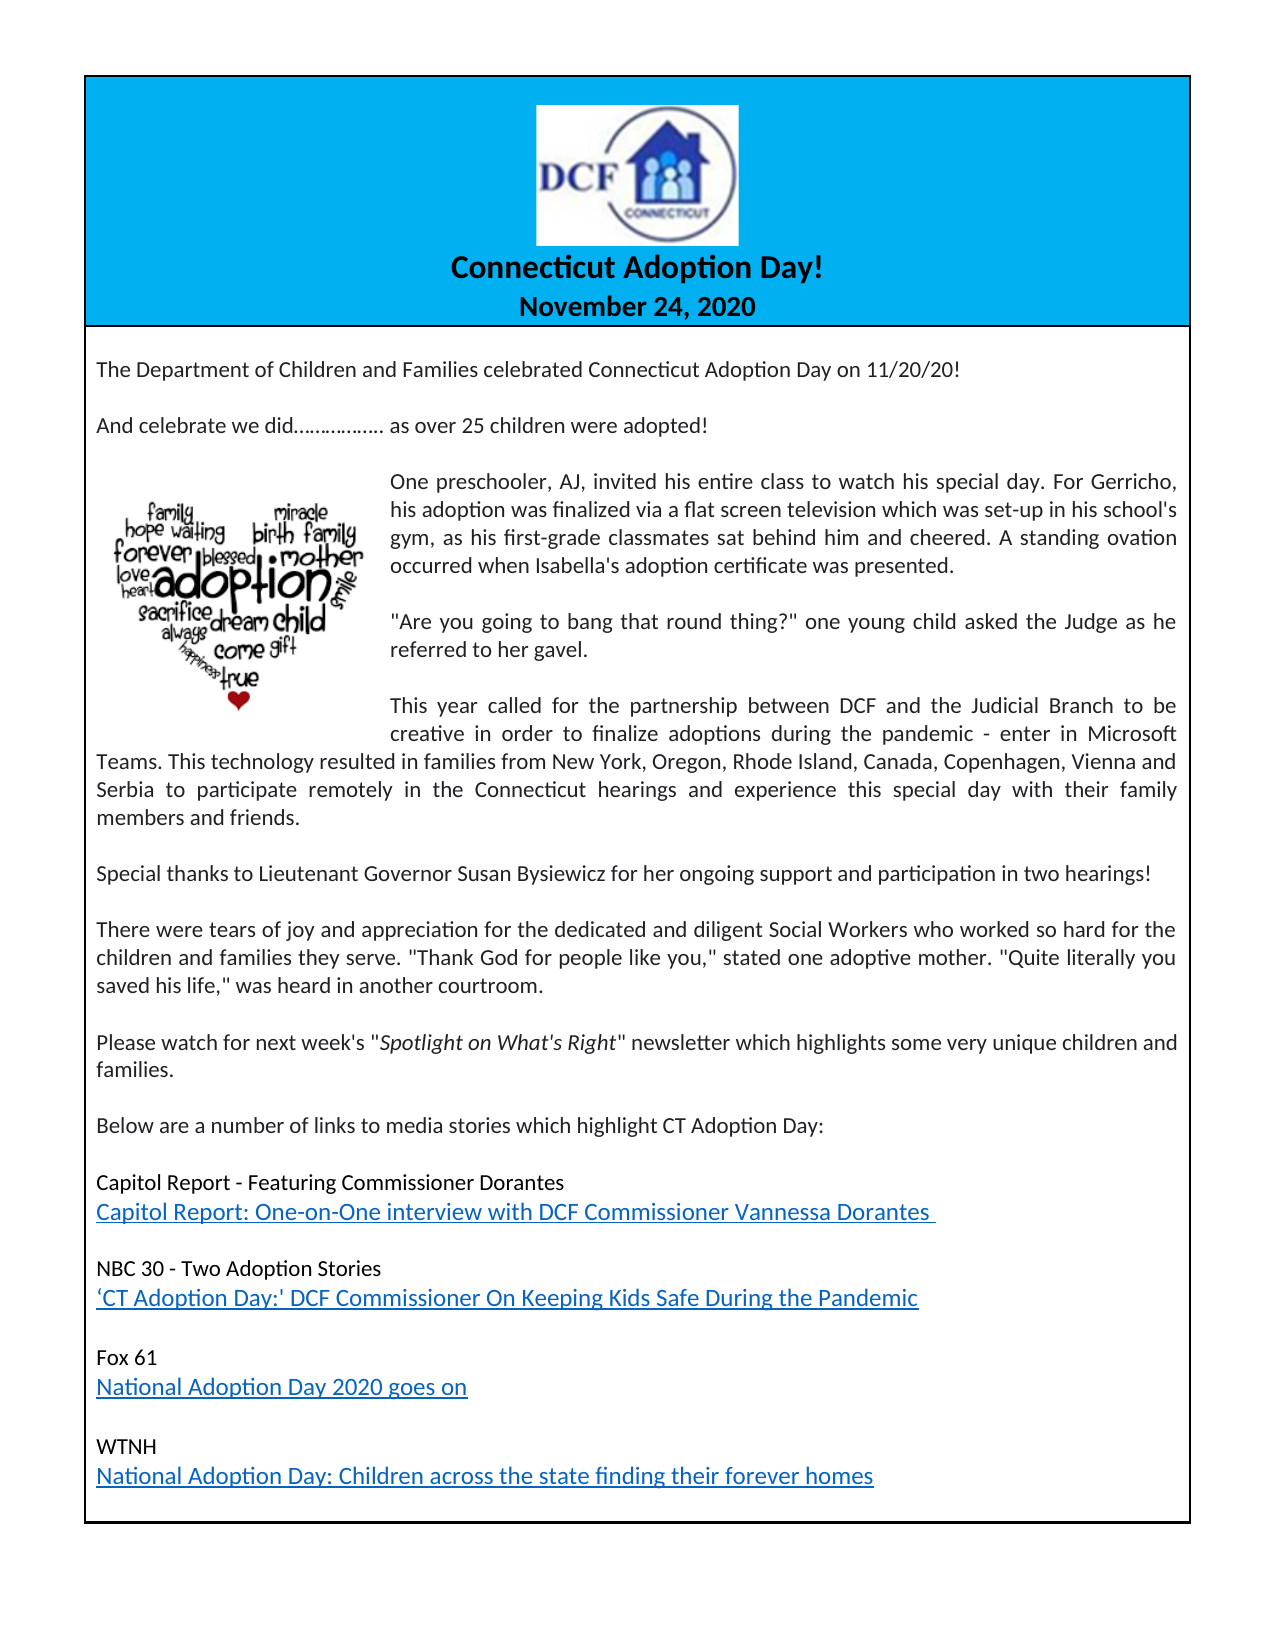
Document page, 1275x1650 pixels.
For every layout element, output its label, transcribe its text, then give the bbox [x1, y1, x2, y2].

table_cell November 24, 2020 [86, 288, 1189, 325]
picture [537, 106, 738, 245]
picture [102, 468, 372, 738]
table_cell The Department of Children and Families celebrated Connecticut Adoption Day on 11/20/20! And celebrate we did…………….. as over 25 children were adopted! One preschooler, AJ, invited his entire class to watch his special day. For Gerricho, his adoption was finalized via a flat screen television which was set-up in his school's gym, as his first-grade classmates sat behind him and cheered. A standing ovation occurred when Isabella's adoption certificate was presented. "Are you going to bang that round thing?" one young child asked the Judge as he referred to her gavel. This year called for the partnership between DCF and the Judicial Branch to be creative in order to finalize adoptions during the pandemic - enter in Microsoft Teams. This technology resulted in families from New York, Oregon, Rhode Island, Canada, Copenhagen, Vienna and Serbia to participate remotely in the Connecticut hearings and experience this special day with their family members and friends. Special thanks to Lieutenant Governor Susan Bysiewicz for her ongoing support and participation in two hearings! There were tears of joy and appreciation for the dedicated and diligent Social Workers who worked so hard for the children and families they serve. "Thank God for people like you," stated one adoptive mother. "Quite literally you saved his life," was heard in another courtroom. Please watch for next week's "Spotlight on What's Right" newsletter which highlights some very unique children and families. Below are a number of links to media stories which highlight CT Adoption Day: Capitol Report - Featuring Commissioner Dorantes Capitol Report: One-on-One interview with DCF Commissioner Vannessa Dorantes NBC 30 - Two Adoption Stories ‘CT Adoption Day:' DCF Commissioner On Keeping Kids Safe During the Pandemic Fox 61 National Adoption Day 2020 goes on WTNH National Adoption Day: Children across the state finding their forever homes [86, 327, 1189, 1521]
table_header Connecticut Adoption Day! [86, 77, 1189, 288]
